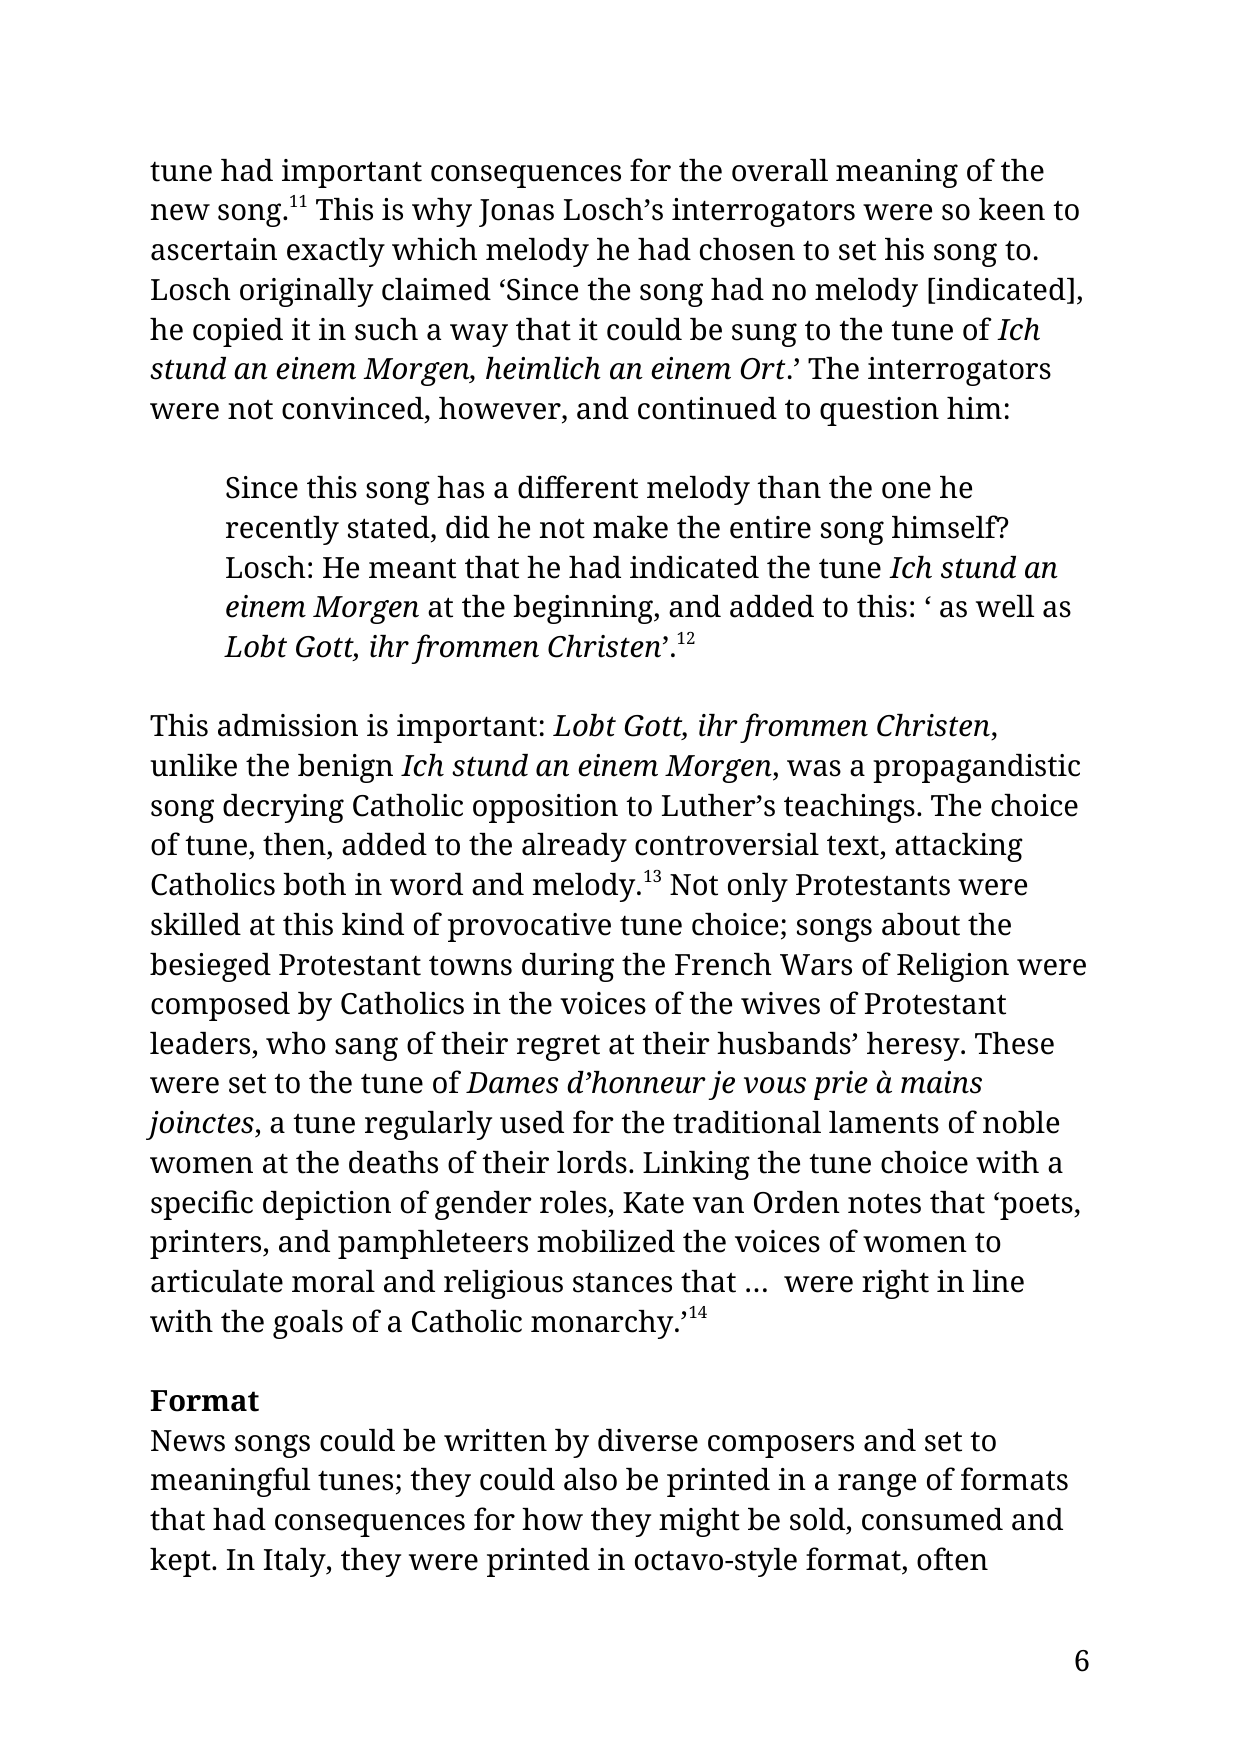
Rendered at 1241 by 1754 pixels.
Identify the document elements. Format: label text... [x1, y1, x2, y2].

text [150, 150, 1090, 428]
text Since this song has a different melody than the one he recently stated, did he not make the entire song himself? [225, 467, 1090, 547]
text Losch: He meant that he had indicated the tune Ich stund an einem Morgen at the beginning, and added to this: ‘ as well as Lobt Gott, ihr frommen Christen’. [225, 547, 1090, 666]
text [150, 1420, 1090, 1579]
text This admission is important: Lobt Gott, ihr frommen Christen, unlike the benign Ich stund an einem Morgen, was a propagandistic song decrying Catholic opposition to Luther’s teachings. The choice of tune, then, added to the already controversial text, attacking Catholics both in word and melody. Not only Protestants were skilled at this kind of provocative tune choice; songs about the besieged Protestant towns during the French Wars of Religion were composed by Catholics in the voices of the wives of Protestant leaders, who sang of their regret at their husbands’ heresy. These were set to the tune of Dames d’honneur je vous prie à mains joinctes, a tune regularly used for the traditional laments of noble women at the deaths of their lords. Linking the tune choice with a specific depiction of gender roles, Kate van Orden notes that ‘poets, printers, and pamphleteers mobilized the voices of women to articulate moral and religious stances that … were right in line with the goals of a Catholic monarchy.’ [150, 706, 1090, 1341]
text Format [150, 1380, 1090, 1420]
